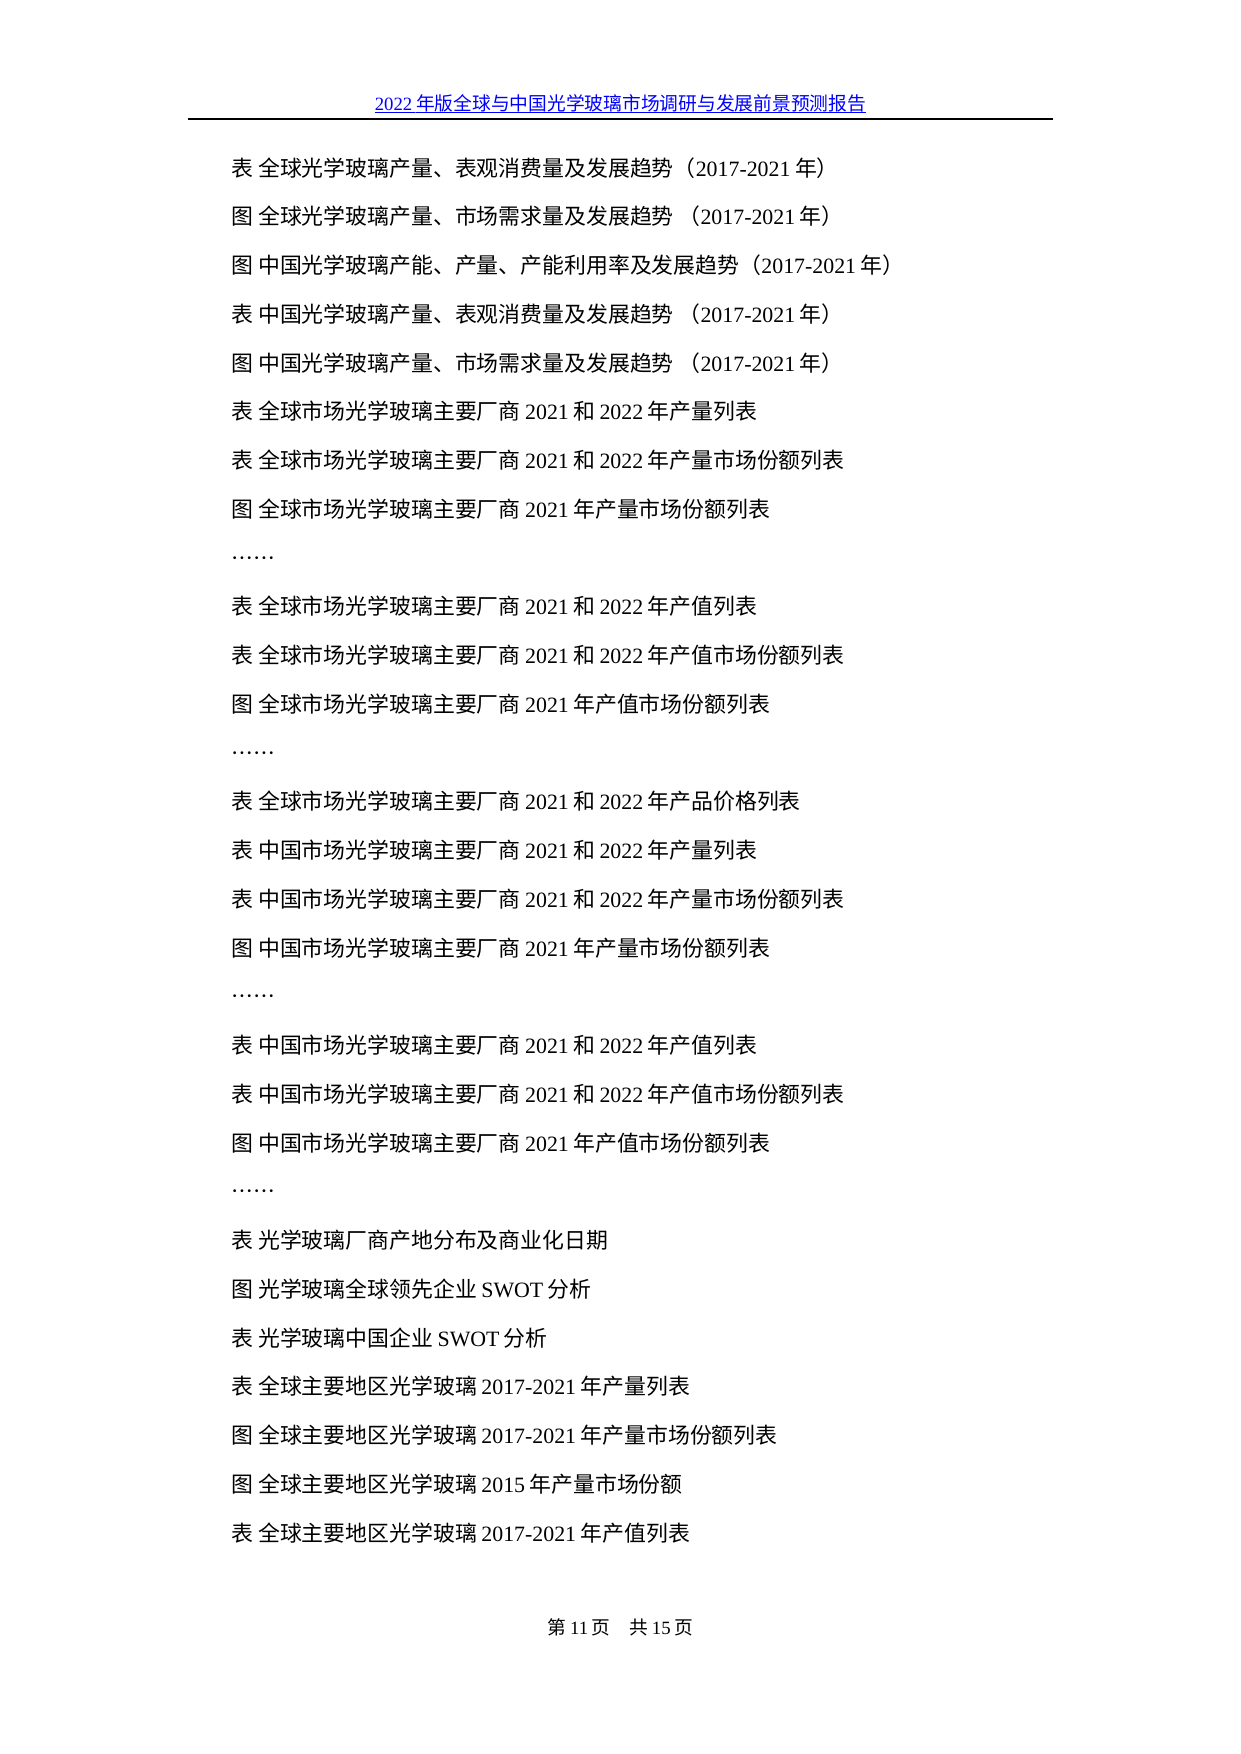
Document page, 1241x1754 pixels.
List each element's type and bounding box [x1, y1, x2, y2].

text [187, 150, 1053, 1548]
